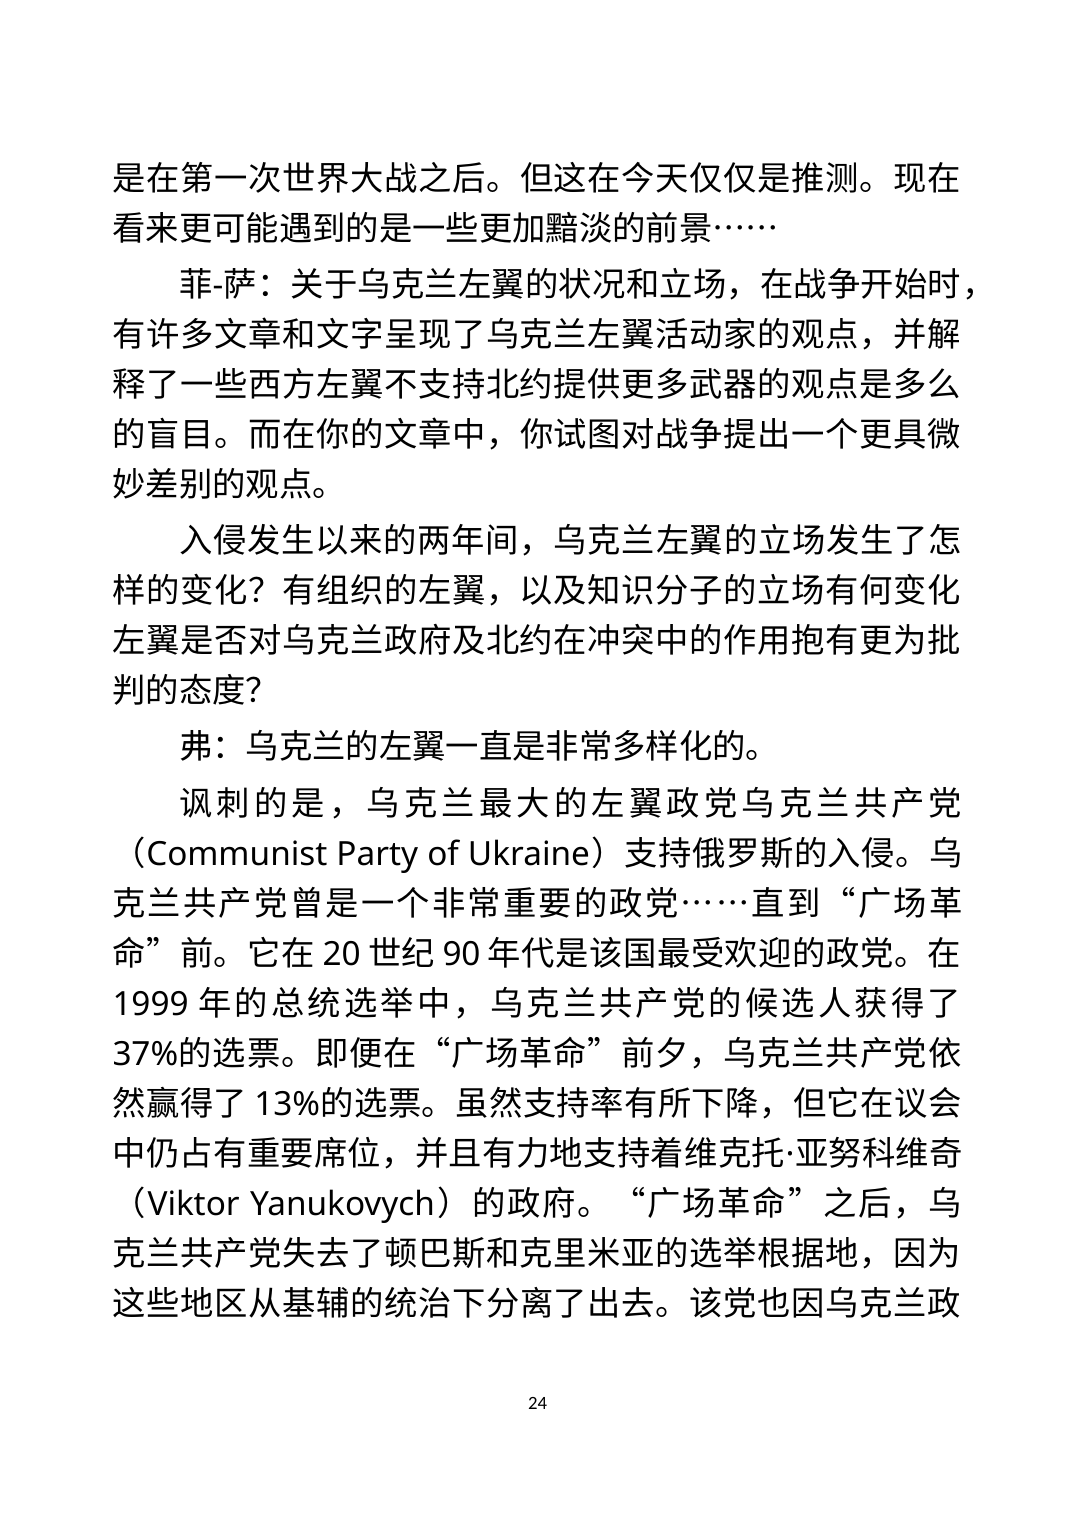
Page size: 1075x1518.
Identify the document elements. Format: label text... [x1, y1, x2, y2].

text 入侵发生以来的两年间，乌克兰左翼的立场发生了怎样的变化？有组织的左翼，以及知识分子的立场有何变化？左翼是否对乌克兰政府及北约在冲突中的作用抱有更为批判的态度？ [112, 512, 963, 712]
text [112, 150, 963, 250]
text 菲-萨：关于乌克兰左翼的状况和立场，在战争开始时，有许多文章和文字呈现了乌克兰左翼活动家的观点，并解释了一些西方左翼不支持北约提供更多武器的观点是多么的盲目。而在你的文章中，你试图对战争提出一个更具微妙差别的观点。 [112, 256, 963, 506]
text 弗：乌克兰的左翼一直是非常多样化的。 [112, 719, 963, 769]
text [112, 775, 963, 1325]
